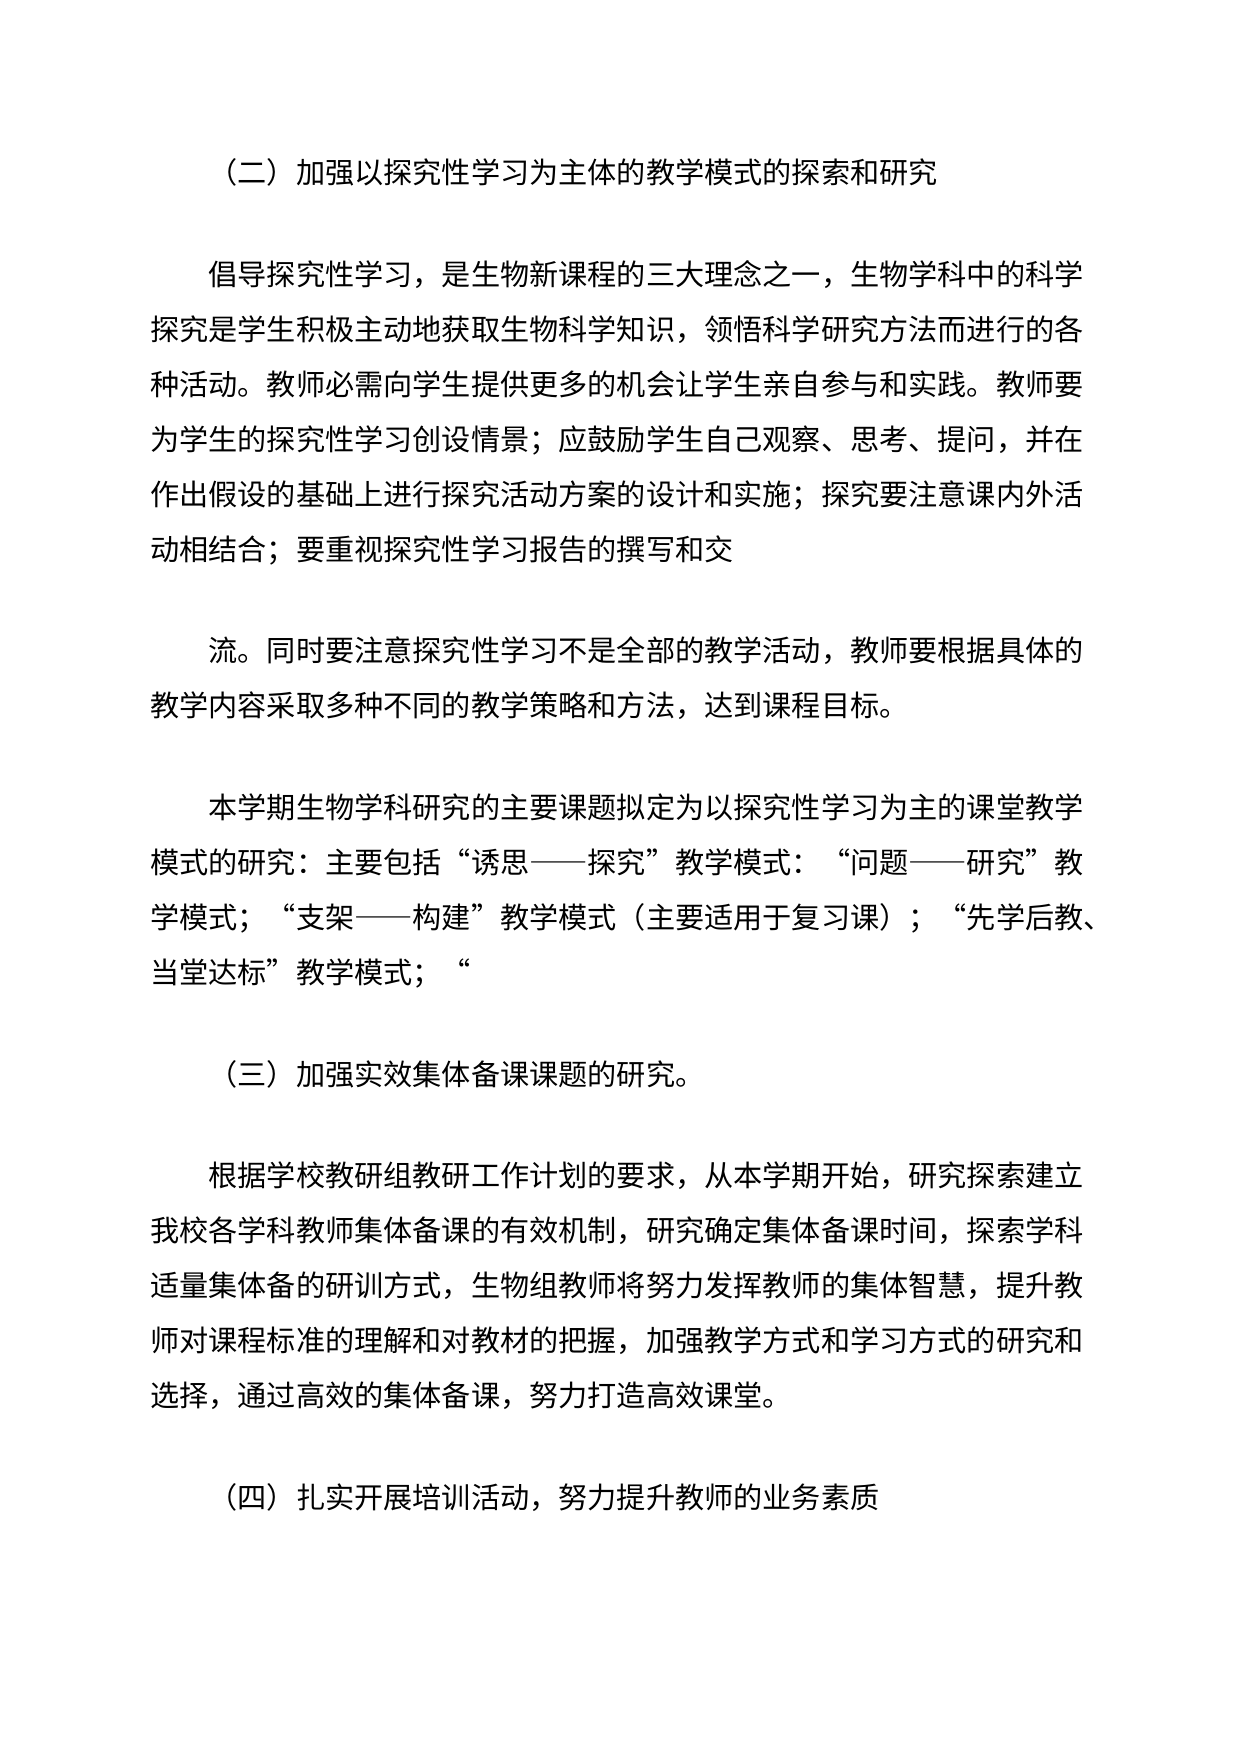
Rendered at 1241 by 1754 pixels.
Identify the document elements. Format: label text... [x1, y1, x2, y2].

text 根据学校教研组教研工作计划的要求，从本学期开始，研究探索建立我校各学科教师集体备课的有效机制，研究确定集体备课时间，探索学科适量集体备的研训方式，生物组教师将努力发挥教师的集体智慧，提升教师对课程标准的理解和对教材的把握，加强教学方式和学习方式的研究和选择，通过高效的集体备课，努力打造高效课堂。 [150, 1153, 1090, 1415]
text 流。同时要注意探究性学习不是全部的教学活动，教师要根据具体的教学内容采取多种不同的教学策略和方法，达到课程目标。 [150, 628, 1090, 725]
text （二）加强以探究性学习为主体的教学模式的探索和研究 [150, 150, 1090, 192]
text （三）加强实效集体备课课题的研究。 [150, 1051, 1090, 1093]
text 本学期生物学科研究的主要课题拟定为以探究性学习为主的课堂教学模式的研究：主要包括“诱思——探究”教学模式：“问题——研究”教学模式；“支架——构建”教学模式（主要适用于复习课）；“先学后教、当堂达标”教学模式；“ [150, 785, 1090, 992]
text （四）扎实开展培训活动，努力提升教师的业务素质 [150, 1474, 1090, 1517]
text 倡导探究性学习，是生物新课程的三大理念之一，生物学科中的科学探究是学生积极主动地获取生物科学知识，领悟科学研究方法而进行的各种活动。教师必需向学生提供更多的机会让学生亲自参与和实践。教师要为学生的探究性学习创设情景；应鼓励学生自己观察、思考、提问，并在作出假设的基础上进行探究活动方案的设计和实施；探究要注意课内外活动相结合；要重视探究性学习报告的撰写和交 [150, 252, 1090, 568]
